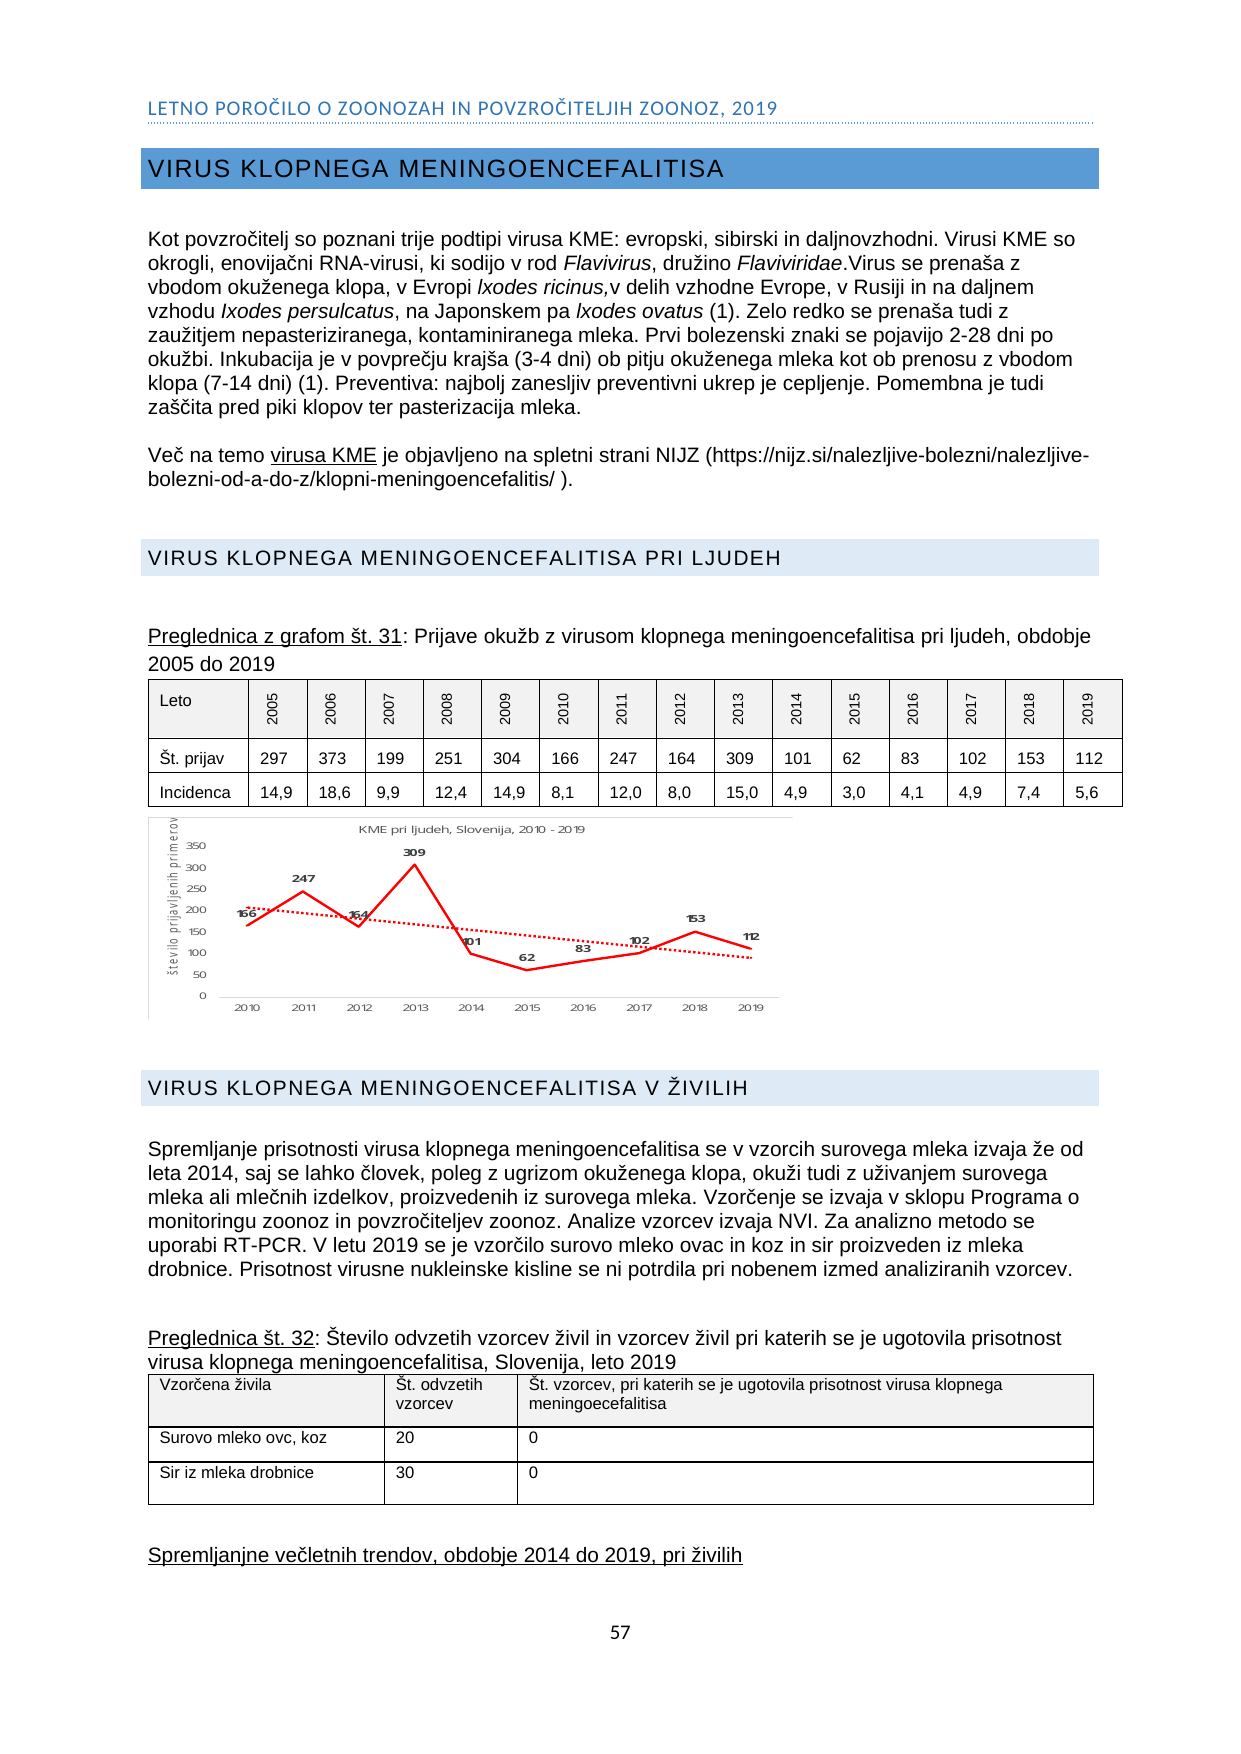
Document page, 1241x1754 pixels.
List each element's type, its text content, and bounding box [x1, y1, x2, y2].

table_header 2013 [715, 680, 772, 737]
table_cell 20 [385, 1428, 517, 1461]
table_header 2019 [1064, 680, 1122, 737]
text Več na temo virusa KME je objavljeno na spletni strani NIJZ (https://nijz.si/nalezljive-bolezni/nalezljive-bolezni-od-a-do-z/klopni-meningoencefalitis/ ). [148, 443, 1093, 491]
table_cell 0 [518, 1428, 1093, 1461]
table_header 2008 [424, 680, 481, 737]
text Kot povzročitelj so poznani trije podtipi virusa KME: evropski, sibirski in daljnovzhodni. Virusi KME so okrogli, enovijačni RNA-virusi, ki sodijo v rod Flavivirus, družino Flaviviridae.Virus se prenaša z vbodom okuženega klopa, v Evropi lxodes ricinus,v delih vzhodne Evrope, v Rusiji in na daljnem vzhodu Ixodes persulcatus, na Japonskem pa lxodes ovatus (1). Zelo redko se prenaša tudi z zaužitjem nepasteriziranega, kontaminiranega mleka. Prvi bolezenski znaki se pojavijo 2-28 dni po okužbi. Inkubacija je v povprečju krajša (3-4 dni) ob pitju okuženega mleka kot ob prenosu z vbodom klopa (7-14 dni) (1). Preventiva: najbolj zanesljiv preventivni ukrep je cepljenje. Pomembna je tudi zaščita pred piki klopov ter pasterizacija mleka. [148, 227, 1093, 419]
table_header 2010 [540, 680, 598, 737]
text Preglednica z grafom št. 31: Prijave okužb z virusom klopnega meningoencefalitisa pri ljudeh, obdobje 2005 do 2019 [148, 624, 1093, 675]
text Spremljanjne večletnih trendov, obdobje 2014 do 2019, pri živilih [148, 1543, 1093, 1567]
table_cell Incidenca [149, 773, 248, 806]
table_header 2012 [657, 680, 714, 737]
table_header 2009 [482, 680, 539, 737]
table_cell 251 [424, 739, 481, 772]
table_cell 18,6 [308, 773, 365, 806]
table_cell 153 [1006, 739, 1063, 772]
table_cell 5,6 [1064, 773, 1122, 806]
text Preglednica št. 32: Število odvzetih vzorcev živil in vzorcev živil pri katerih se je ugotovila prisotnost virusa klopnega meningoencefalitisa, Slovenija, leto 2019 [148, 1326, 1093, 1374]
table_cell 373 [308, 739, 365, 772]
table_cell 297 [249, 739, 307, 772]
table_header Vzorčena živila [149, 1375, 384, 1426]
subtitle Virus KLOPNEGA MENINGOENCEFALITISA pri ljudeh [148, 545, 1093, 569]
table_cell 14,9 [249, 773, 307, 806]
table_cell 7,4 [1006, 773, 1063, 806]
table_cell 15,0 [715, 773, 772, 806]
table_cell 101 [773, 739, 831, 772]
table_cell 62 [832, 739, 889, 772]
table_cell Št. prijav [149, 739, 248, 772]
table_cell 3,0 [832, 773, 889, 806]
subtitle Virus KLOPNEGA MENINGOENCEFALITISA V živilih [148, 1076, 1093, 1100]
table_header 2018 [1006, 680, 1063, 737]
table_cell 199 [366, 739, 423, 772]
table_cell 304 [482, 739, 539, 772]
table_cell 164 [657, 739, 714, 772]
table_cell 9,9 [366, 773, 423, 806]
table_cell 14,9 [482, 773, 539, 806]
table_header Leto [149, 680, 248, 737]
table_cell 4,9 [948, 773, 1005, 806]
subtitle VIRUS KLOPNEGA MENINGOENCEFALITISA [148, 154, 1093, 183]
table_cell 4,1 [890, 773, 947, 806]
table_cell Surovo mleko ovc, koz [149, 1428, 384, 1461]
table_cell 102 [948, 739, 1005, 772]
table_cell Sir iz mleka drobnice [149, 1463, 384, 1503]
table_header 2005 [249, 680, 307, 737]
table_cell 0 [518, 1463, 1093, 1503]
table_header 2011 [599, 680, 656, 737]
table_header Št. vzorcev, pri katerih se je ugotovila prisotnost virusa klopnega meningoecefalitisa [518, 1375, 1093, 1426]
table_header 2006 [308, 680, 365, 737]
table_cell 83 [890, 739, 947, 772]
table_cell 12,4 [424, 773, 481, 806]
table_cell 8,0 [657, 773, 714, 806]
table_cell 309 [715, 739, 772, 772]
table_cell 8,1 [540, 773, 598, 806]
table_cell 30 [385, 1463, 517, 1503]
table_cell 166 [540, 739, 598, 772]
table_header 2015 [832, 680, 889, 737]
text Spremljanje prisotnosti virusa klopnega meningoencefalitisa se v vzorcih surovega mleka izvaja že od leta 2014, saj se lahko človek, poleg z ugrizom okuženega klopa, okuži tudi z uživanjem surovega mleka ali mlečnih izdelkov, proizvedenih iz surovega mleka. Vzorčenje se izvaja v sklopu Programa o monitoringu zoonoz in povzročiteljev zoonoz. Analize vzorcev izvaja NVI. Za analizno metodo se uporabi RT-PCR. V letu 2019 se je vzorčilo surovo mleko ovac in koz in sir proizveden iz mleka drobnice. Prisotnost virusne nukleinske kisline se ni potrdila pri nobenem izmed analiziranih vzorcev. [148, 1137, 1093, 1281]
table_cell 112 [1064, 739, 1122, 772]
table_cell 12,0 [599, 773, 656, 806]
table_header 2016 [890, 680, 947, 737]
table_header Št. odvzetih vzorcev [385, 1375, 517, 1426]
table_cell 4,9 [773, 773, 831, 806]
table_header 2014 [773, 680, 831, 737]
table_cell 247 [599, 739, 656, 772]
table_header 2017 [948, 680, 1005, 737]
table_header 2007 [366, 680, 423, 737]
